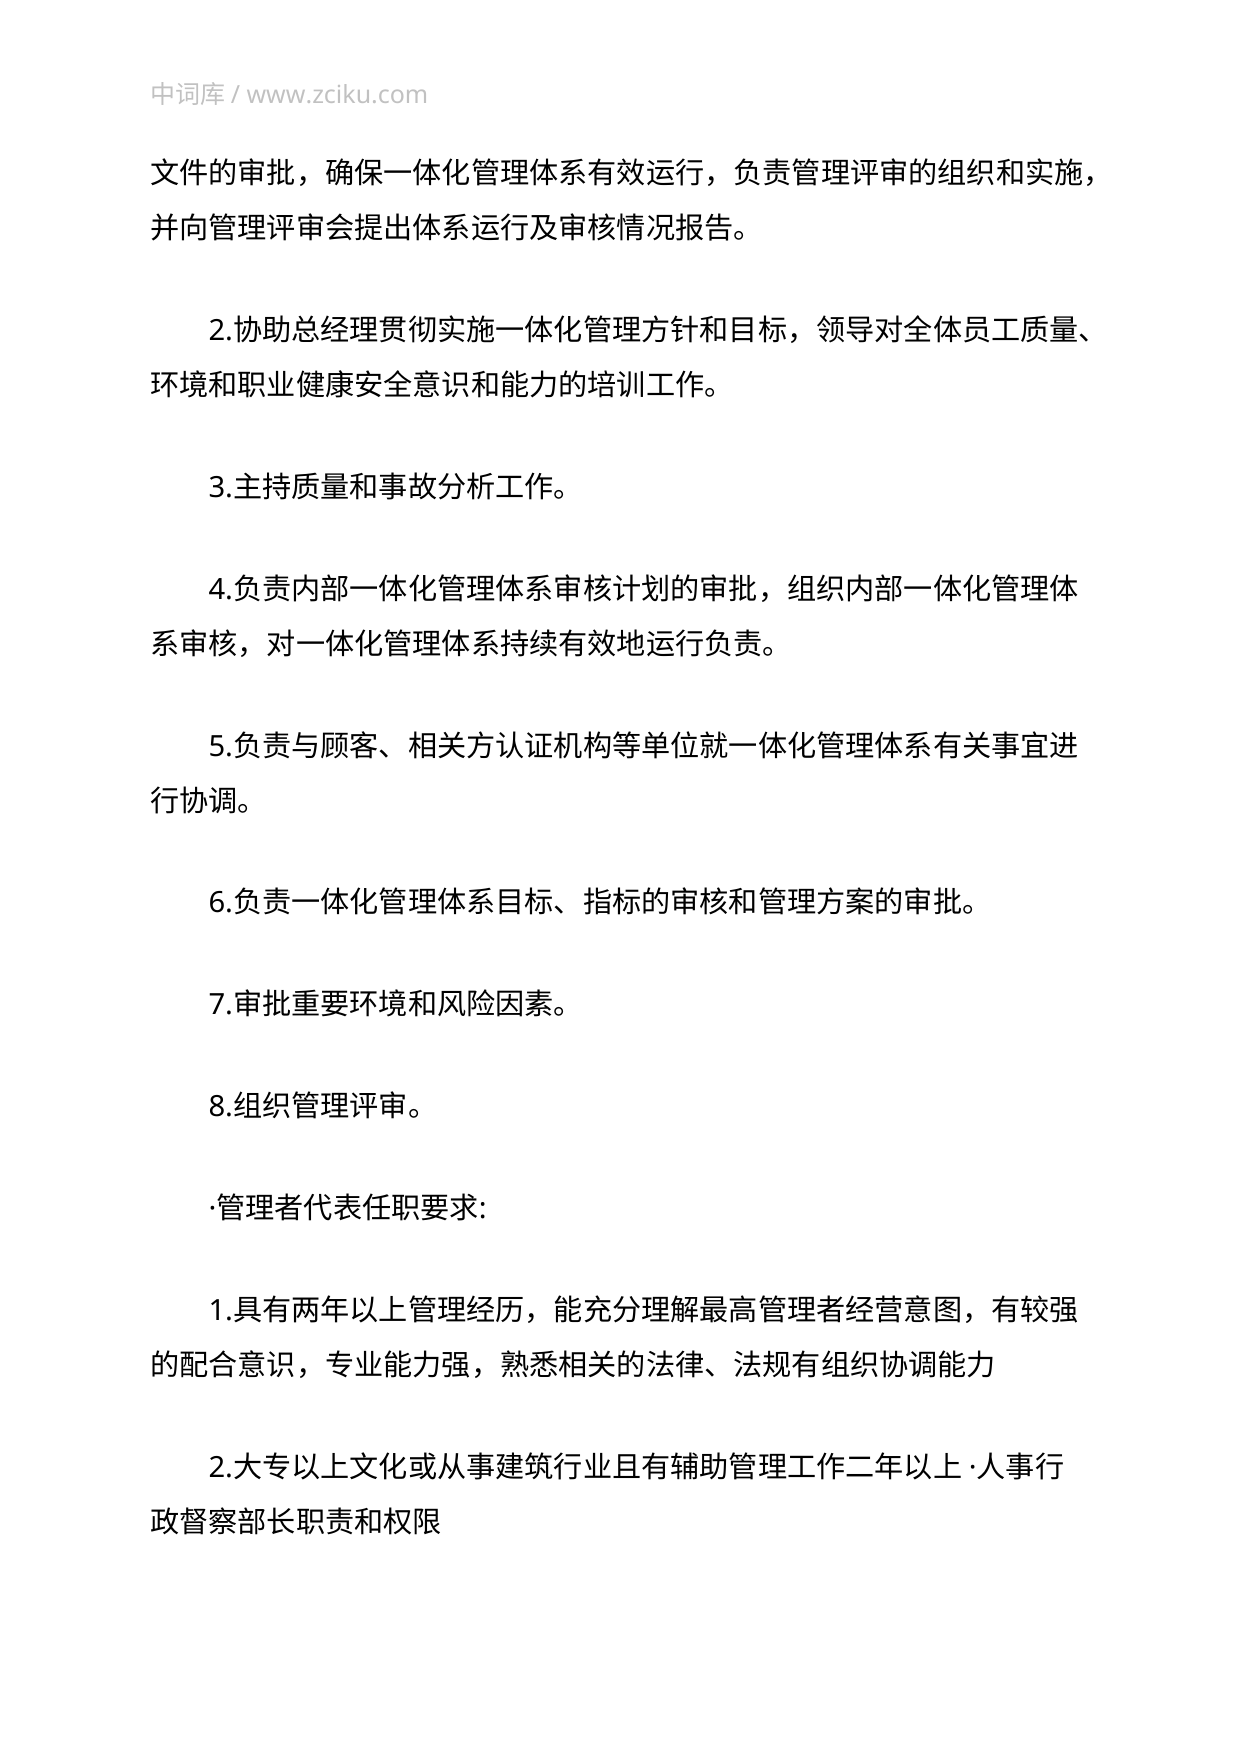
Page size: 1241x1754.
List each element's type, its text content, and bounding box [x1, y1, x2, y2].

text 5.负责与顾客、相关方认证机构等单位就一体化管理体系有关事宜进行协调。 [150, 722, 1090, 819]
text 2.协助总经理贯彻实施一体化管理方针和目标，领导对全体员工质量、环境和职业健康安全意识和能力的培训工作。 [150, 307, 1090, 404]
text 3.主持质量和事故分析工作。 [150, 463, 1090, 506]
text 2.大专以上文化或从事建筑行业且有辅助管理工作二年以上 ·人事行政督察部长职责和权限 [150, 1444, 1090, 1541]
text 6.负责一体化管理体系目标、指标的审核和管理方案的审批。 [150, 879, 1090, 921]
text 4.负责内部一体化管理体系审核计划的审批，组织内部一体化管理体系审核，对一体化管理体系持续有效地运行负责。 [150, 565, 1090, 663]
text 1.具有两年以上管理经历，能充分理解最高管理者经营意图，有较强的配合意识，专业能力强，熟悉相关的法律、法规有组织协调能力 [150, 1287, 1090, 1384]
text ·管理者代表任职要求: [150, 1185, 1090, 1227]
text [150, 150, 1090, 247]
text 8.组织管理评审。 [150, 1083, 1090, 1125]
text 7.审批重要环境和风险因素。 [150, 981, 1090, 1023]
